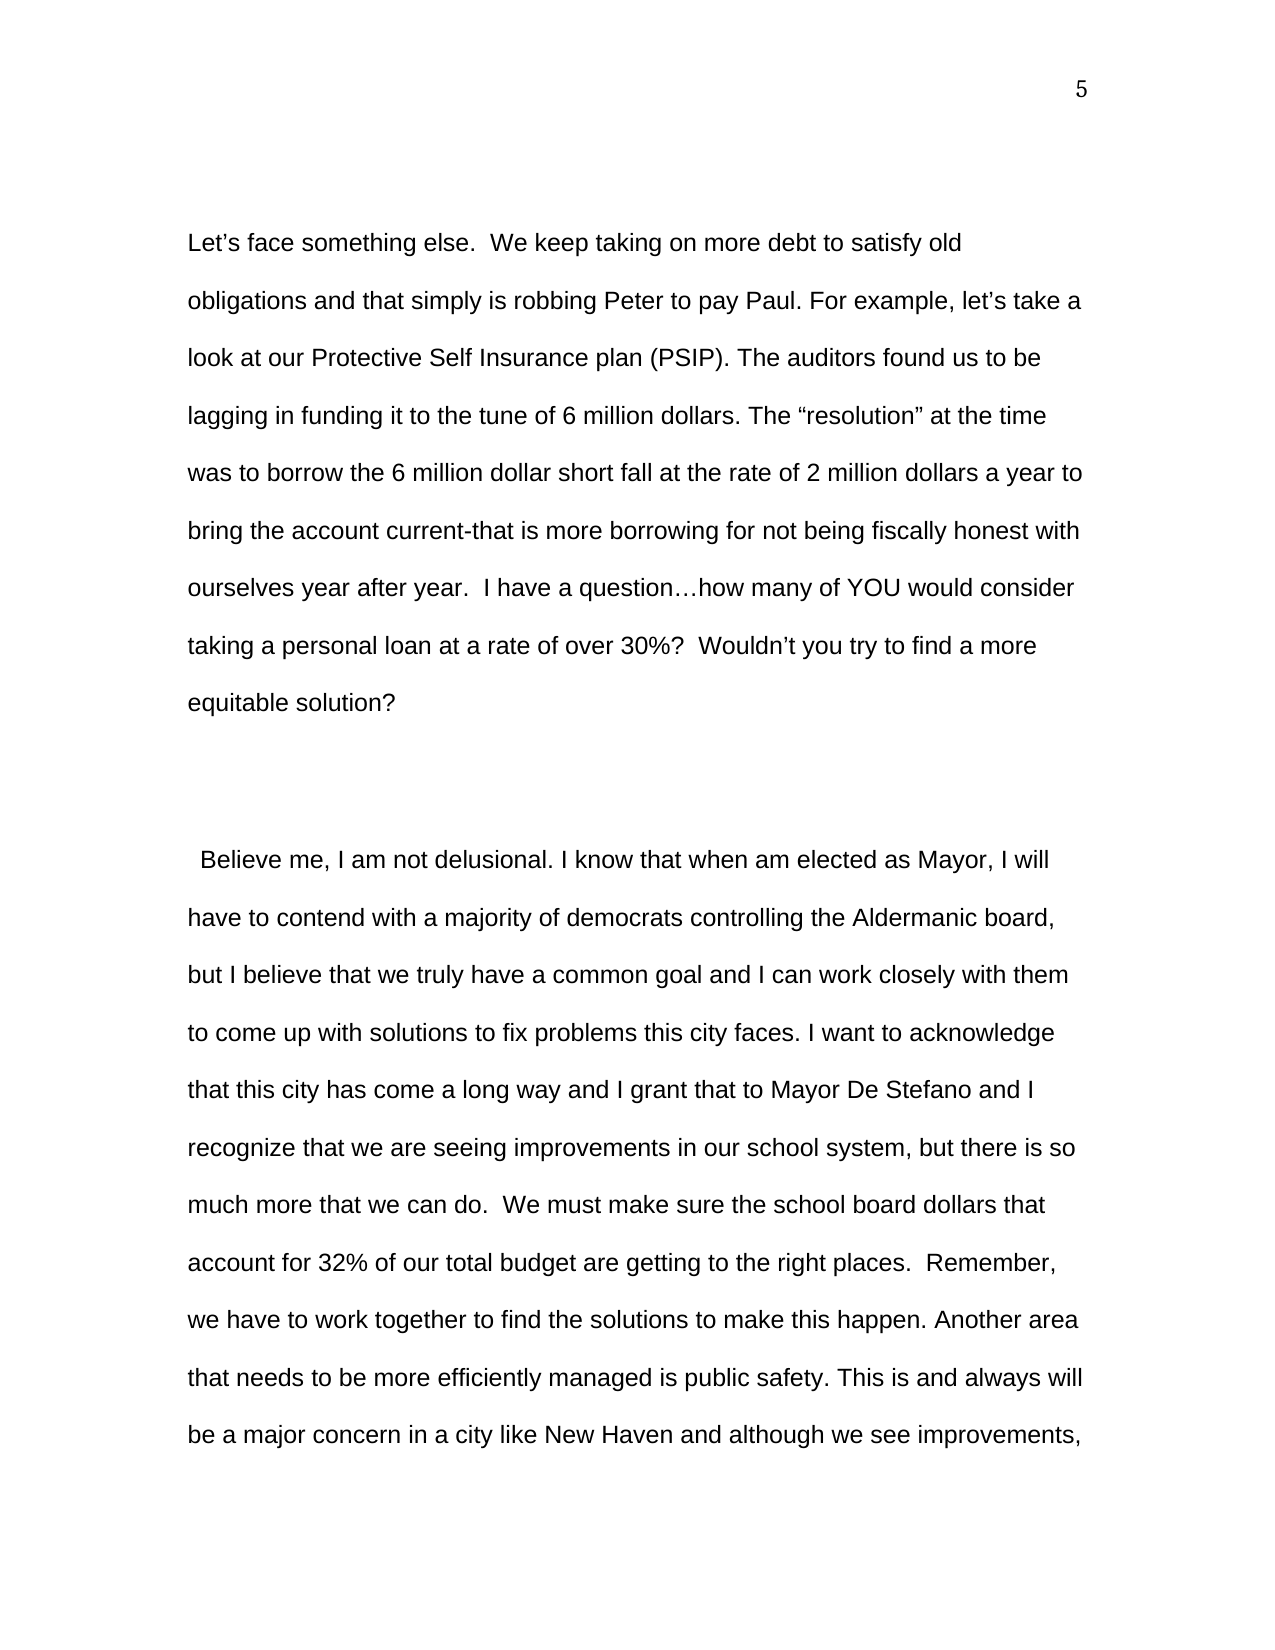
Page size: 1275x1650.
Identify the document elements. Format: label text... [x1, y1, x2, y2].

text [187, 845, 1087, 1449]
text Let’s face something else. We keep taking on more debt to satisfy old obligations and that simply is robbing Peter to pay Paul. For example, let’s take a look at our Protective Self Insurance plan (PSIP). The auditors found us to be lagging in funding it to the tune of 6 million dollars. The “resolution” at the time was to borrow the 6 million dollar short fall at the rate of 2 million dollars a year to bring the account current-that is more borrowing for not being fiscally honest with ourselves year after year. I have a question…how many of YOU would consider taking a personal loan at a rate of over 30%? Wouldn’t you try to find a more equitable solution? [187, 228, 1087, 717]
